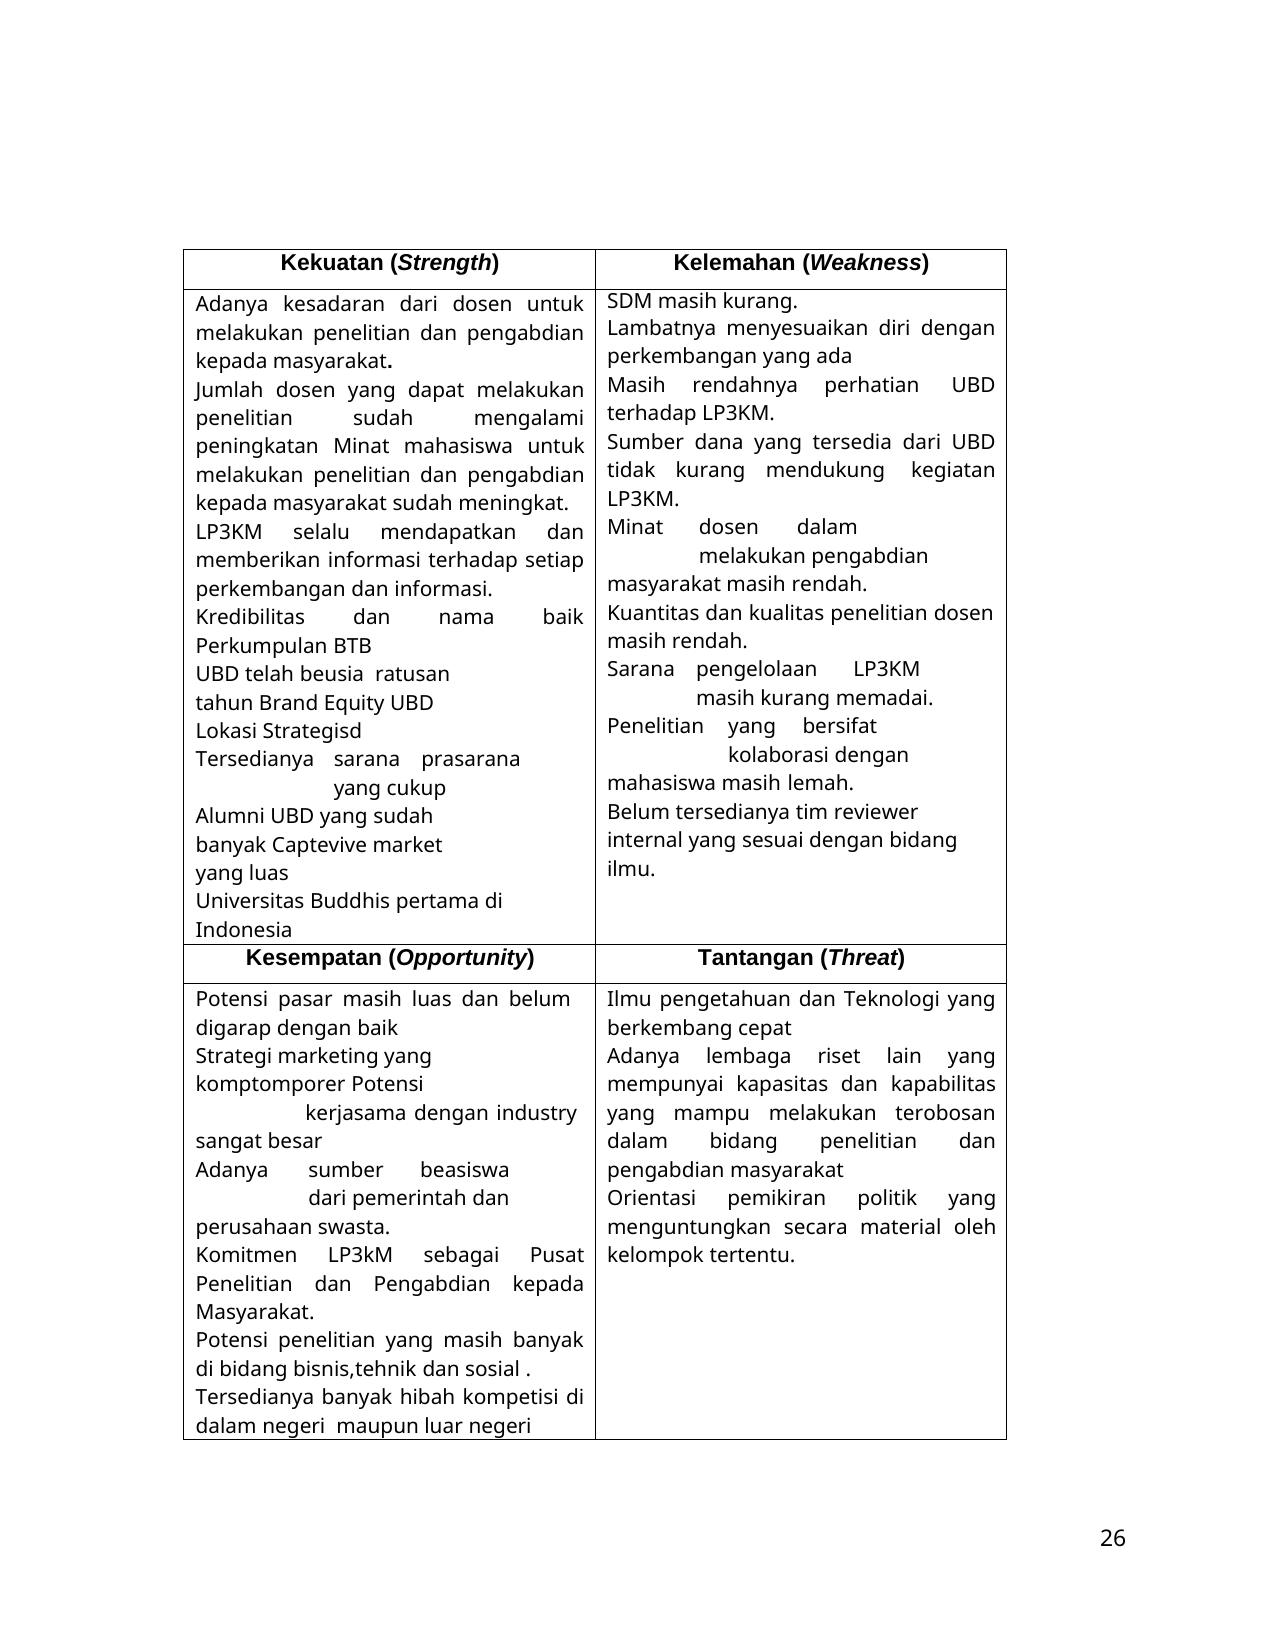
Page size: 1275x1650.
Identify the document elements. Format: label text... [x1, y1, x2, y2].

table_header Kelemahan (Weakness) [596, 250, 1006, 288]
table_cell Tantangan (Threat) [596, 945, 1006, 983]
table_cell Potensi pasar masih luas dan belum digarap dengan baik Strategi marketing yang komptomporer Potensi kerjasama dengan industry sangat besar Adanya sumber beasiswa dari pemerintah dan perusahaan swasta. Komitmen LP3kM sebagai Pusat Penelitian dan Pengabdian kepada Masyarakat. Potensi penelitian yang masih banyak di bidang bisnis,tehnik dan sosial . Tersedianya banyak hibah kompetisi di dalam negeri maupun luar negeri [184, 984, 595, 1439]
table_cell Kesempatan (Opportunity) [184, 945, 595, 983]
table_cell SDM masih kurang. Lambatnya menyesuaikan diri dengan perkembangan yang ada Masih rendahnya perhatian UBD terhadap LP3KM. Sumber dana yang tersedia dari UBD tidak kurang mendukung kegiatan LP3KM. Minat dosen dalam melakukan pengabdian masyarakat masih rendah. Kuantitas dan kualitas penelitian dosen masih rendah. Sarana pengelolaan LP3KM masih kurang memadai. Penelitian yang bersifat kolaborasi dengan mahasiswa masih lemah. Belum tersedianya tim reviewer internal yang sesuai dengan bidang ilmu. [596, 290, 1006, 943]
table_header Kekuatan (Strength) [184, 250, 595, 288]
table_cell Adanya kesadaran dari dosen untuk melakukan penelitian dan pengabdian kepada masyarakat. Jumlah dosen yang dapat melakukan penelitian sudah mengalami peningkatan Minat mahasiswa untuk melakukan penelitian dan pengabdian kepada masyarakat sudah meningkat. LP3KM selalu mendapatkan dan memberikan informasi terhadap setiap perkembangan dan informasi. Kredibilitas dan nama baik Perkumpulan BTB UBD telah beusia ratusan tahun Brand Equity UBD Lokasi Strategisd Tersedianya sarana prasarana yang cukup Alumni UBD yang sudah banyak Captevive market yang luas Universitas Buddhis pertama di Indonesia [184, 290, 595, 943]
table_cell Ilmu pengetahuan dan Teknologi yang berkembang cepat Adanya lembaga riset lain yang mempunyai kapasitas dan kapabilitas yang mampu melakukan terobosan dalam bidang penelitian dan pengabdian masyarakat Orientasi pemikiran politik yang menguntungkan secara material oleh kelompok tertentu. [596, 984, 1006, 1439]
